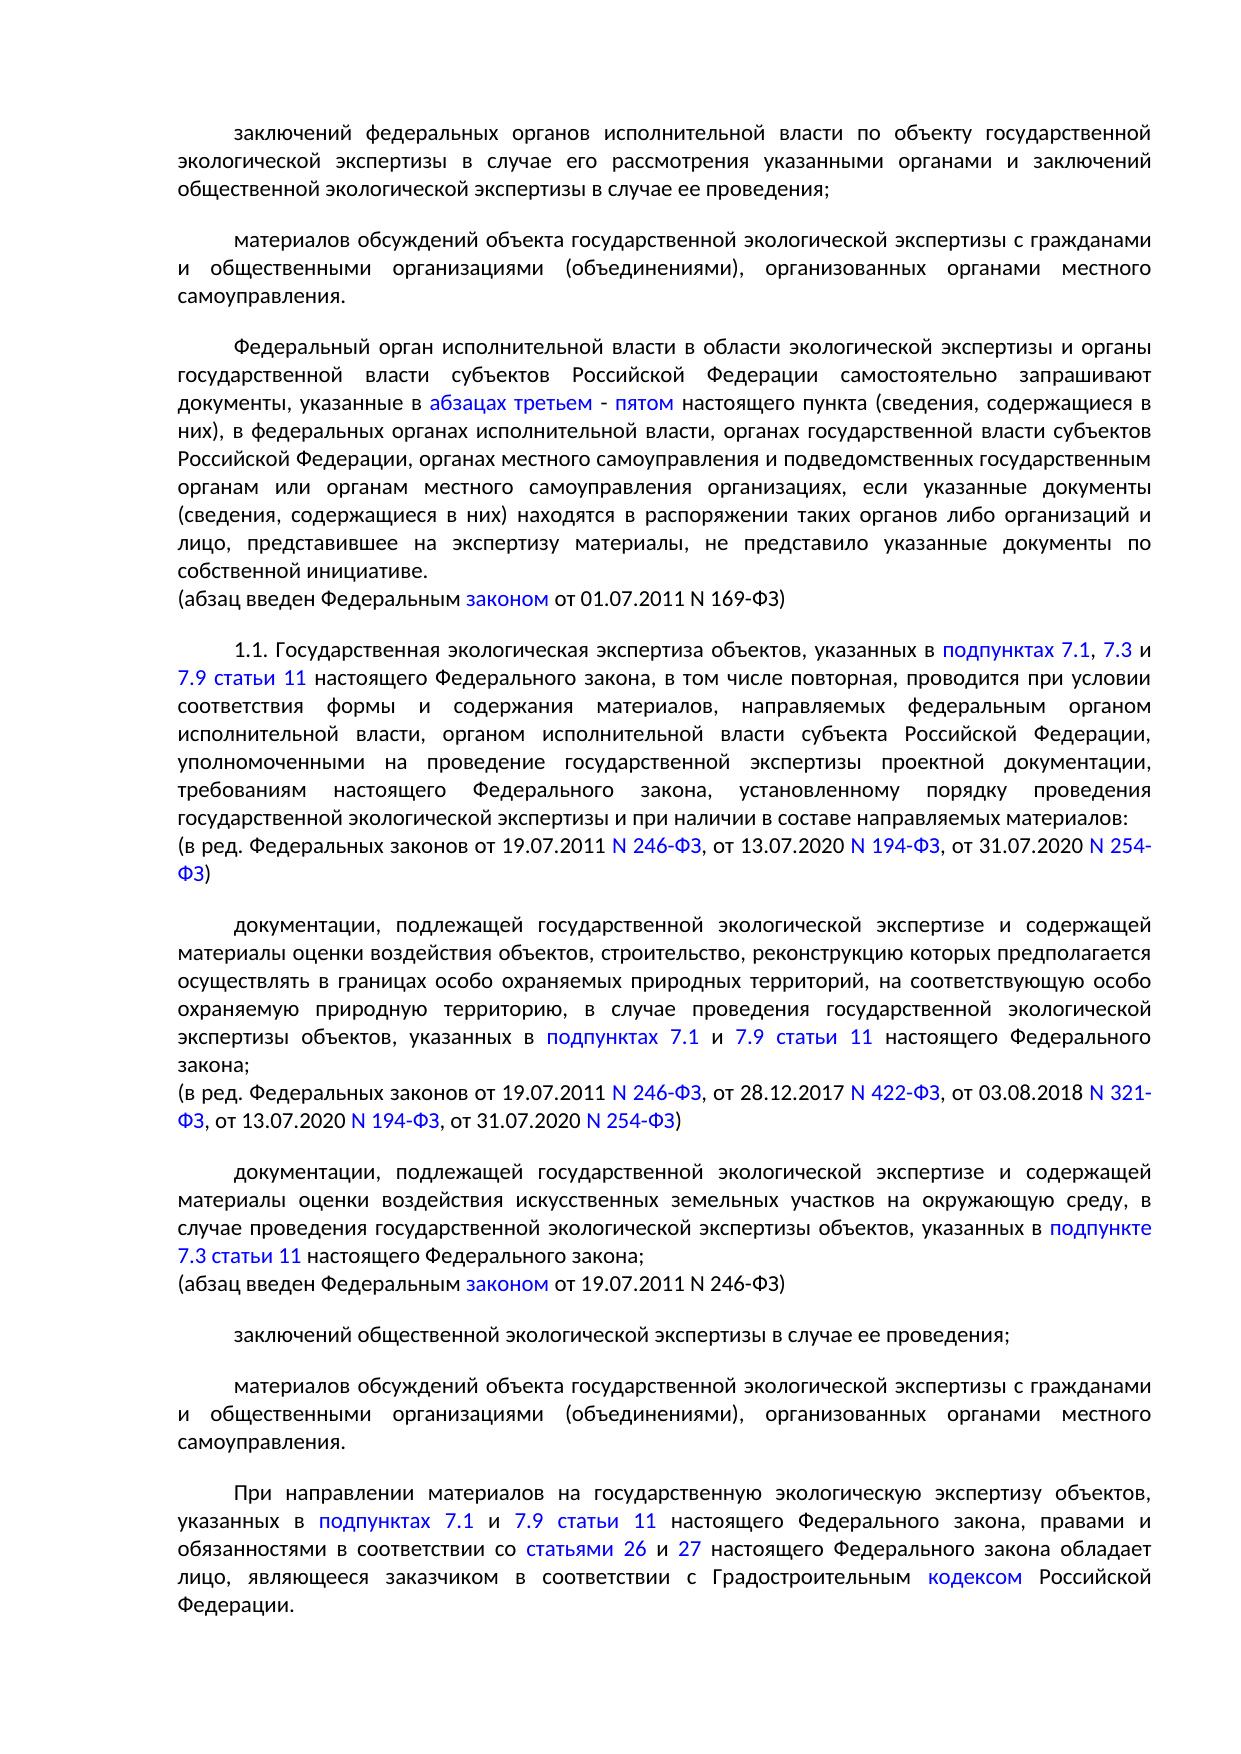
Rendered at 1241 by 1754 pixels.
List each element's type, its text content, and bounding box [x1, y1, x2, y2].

text заключений общественной экологической экспертизы в случае ее проведения; [177, 1320, 1152, 1348]
text материалов обсуждений объекта государственной экологической экспертизы с гражданами и общественными организациями (объединениями), организованных органами местного самоуправления. [177, 225, 1152, 309]
text (абзац введен Федеральным законом от 01.07.2011 N 169-ФЗ) [177, 584, 1152, 612]
text (в ред. Федеральных законов от 19.07.2011 N 246-ФЗ, от 28.12.2017 N 422-ФЗ, от 03.08.2018 N 321-ФЗ, от 13.07.2020 N 194-ФЗ, от 31.07.2020 N 254-ФЗ) [177, 1078, 1152, 1134]
text (в ред. Федеральных законов от 19.07.2011 N 246-ФЗ, от 13.07.2020 N 194-ФЗ, от 31.07.2020 N 254-ФЗ) [177, 831, 1152, 887]
text документации, подлежащей государственной экологической экспертизе и содержащей материалы оценки воздействия объектов, строительство, реконструкцию которых предполагается осуществлять в границах особо охраняемых природных территорий, на соответствующую особо охраняемую природную территорию, в случае проведения государственной экологической экспертизы объектов, указанных в подпунктах 7.1 и 7.9 статьи 11 настоящего Федерального закона; [177, 910, 1152, 1078]
text материалов обсуждений объекта государственной экологической экспертизы с гражданами и общественными организациями (объединениями), организованных органами местного самоуправления. [177, 1371, 1152, 1455]
text При направлении материалов на государственную экологическую экспертизу объектов, указанных в подпунктах 7.1 и 7.9 статьи 11 настоящего Федерального закона, правами и обязанностями в соответствии со статьями 26 и 27 настоящего Федерального закона обладает лицо, являющееся заказчиком в соответствии с Градостроительным кодексом Российской Федерации. [177, 1478, 1152, 1618]
text (абзац введен Федеральным законом от 19.07.2011 N 246-ФЗ) [177, 1269, 1152, 1297]
text заключений федеральных органов исполнительной власти по объекту государственной экологической экспертизы в случае его рассмотрения указанными органами и заключений общественной экологической экспертизы в случае ее проведения; [177, 118, 1152, 202]
text документации, подлежащей государственной экологической экспертизе и содержащей материалы оценки воздействия искусственных земельных участков на окружающую среду, в случае проведения государственной экологической экспертизы объектов, указанных в подпункте 7.3 статьи 11 настоящего Федерального закона; [177, 1157, 1152, 1269]
text Федеральный орган исполнительной власти в области экологической экспертизы и органы государственной власти субъектов Российской Федерации самостоятельно запрашивают документы, указанные в абзацах третьем - пятом настоящего пункта (сведения, содержащиеся в них), в федеральных органах исполнительной власти, органах государственной власти субъектов Российской Федерации, органах местного самоуправления и подведомственных государственным органам или органам местного самоуправления организациях, если указанные документы (сведения, содержащиеся в них) находятся в распоряжении таких органов либо организаций и лицо, представившее на экспертизу материалы, не представило указанные документы по собственной инициативе. [177, 332, 1152, 584]
text 1.1. Государственная экологическая экспертиза объектов, указанных в подпунктах 7.1, 7.3 и 7.9 статьи 11 настоящего Федерального закона, в том числе повторная, проводится при условии соответствия формы и содержания материалов, направляемых федеральным органом исполнительной власти, органом исполнительной власти субъекта Российской Федерации, уполномоченными на проведение государственной экспертизы проектной документации, требованиям настоящего Федерального закона, установленному порядку проведения государственной экологической экспертизы и при наличии в составе направляемых материалов: [177, 635, 1152, 831]
